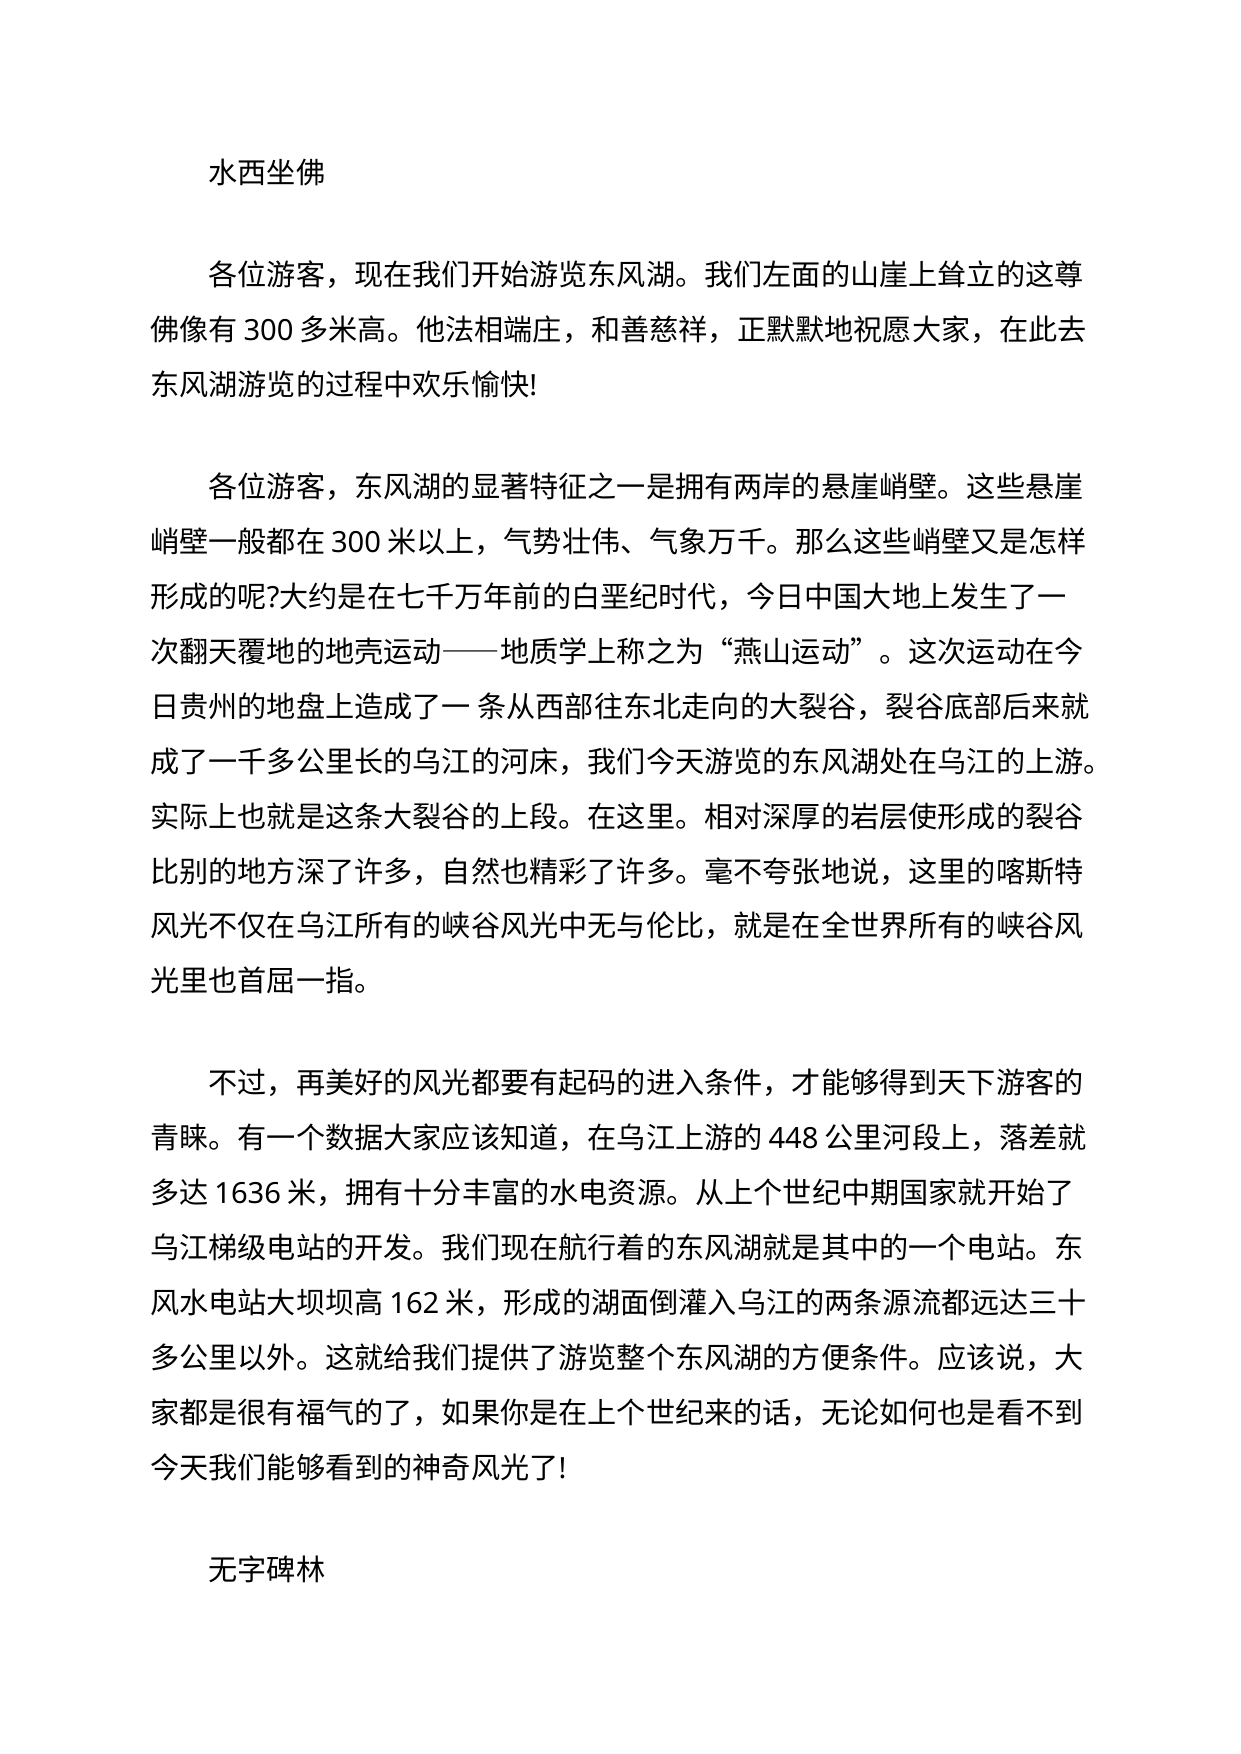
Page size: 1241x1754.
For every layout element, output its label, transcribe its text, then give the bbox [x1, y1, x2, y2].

text 各位游客，东风湖的显著特征之一是拥有两岸的悬崖峭壁。这些悬崖峭壁一般都在300米以上，气势壮伟、气象万千。那么这些峭壁又是怎样形成的呢?大约是在七千万年前的白垩纪时代，今日中国大地上发生了一次翻天覆地的地壳运动——地质学上称之为“燕山运动”。这次运动在今日贵州的地盘上造成了一 条从西部往东北走向的大裂谷，裂谷底部后来就成了一千多公里长的乌江的河床，我们今天游览的东风湖处在乌江的上游。实际上也就是这条大裂谷的上段。在这里。相对深厚的岩层使形成的裂谷比别的地方深了许多，自然也精彩了许多。毫不夸张地说，这里的喀斯特风光不仅在乌江所有的峡谷风光中无与伦比，就是在全世界所有的峡谷风光里也首屈一指。 [150, 464, 1090, 1000]
text 水西坐佛 [150, 150, 1090, 192]
text 无字碑林 [150, 1546, 1090, 1588]
text 不过，再美好的风光都要有起码的进入条件，才能够得到天下游客的青睐。有一个数据大家应该知道，在乌江上游的448公里河段上，落差就多达1636米，拥有十分丰富的水电资源。从上个世纪中期国家就开始了乌江梯级电站的开发。我们现在航行着的东风湖就是其中的一个电站。东风水电站大坝坝高162米，形成的湖面倒灌入乌江的两条源流都远达三十多公里以外。这就给我们提供了游览整个东风湖的方便条件。应该说，大家都是很有福气的了，如果你是在上个世纪来的话，无论如何也是看不到今天我们能够看到的神奇风光了! [150, 1060, 1090, 1487]
text 各位游客，现在我们开始游览东风湖。我们左面的山崖上耸立的这尊佛像有300多米高。他法相端庄，和善慈祥，正默默地祝愿大家，在此去东风湖游览的过程中欢乐愉快! [150, 252, 1090, 404]
